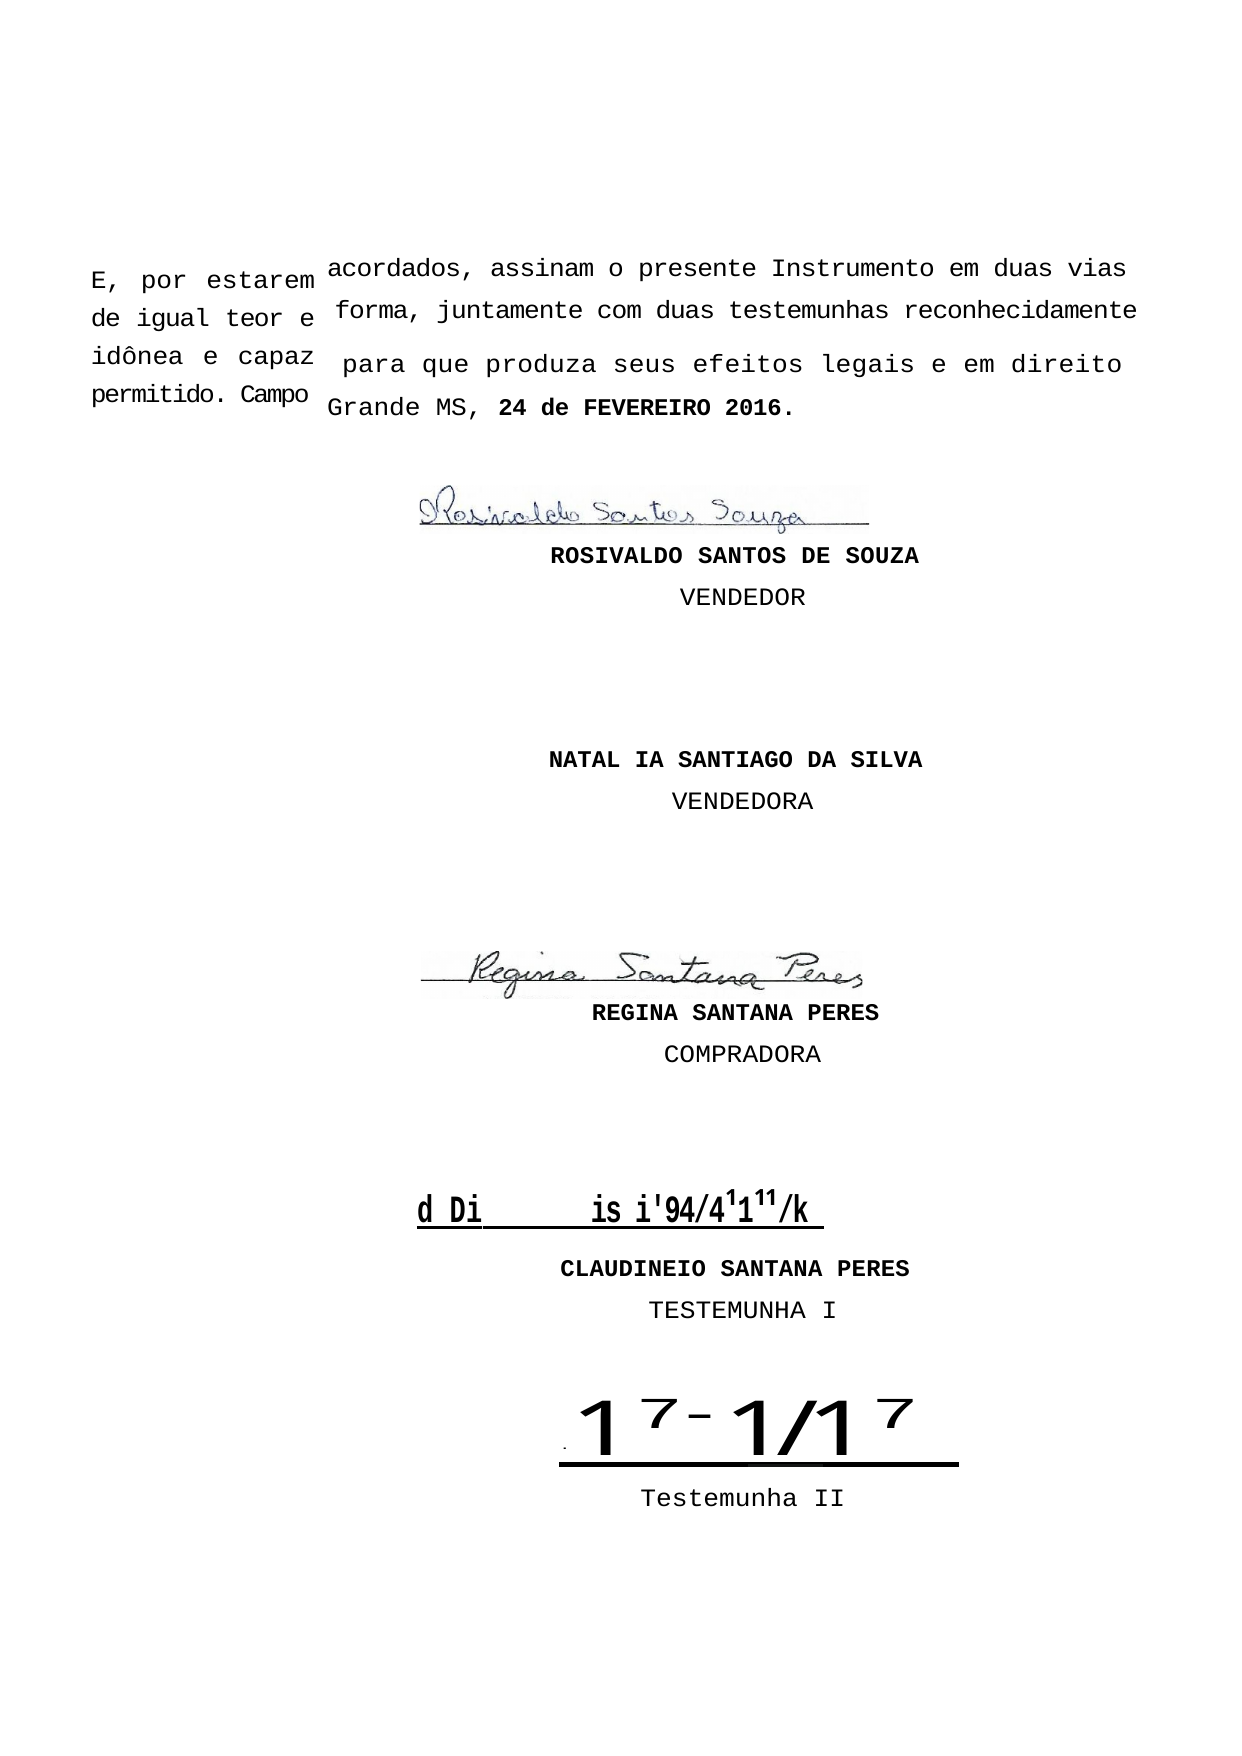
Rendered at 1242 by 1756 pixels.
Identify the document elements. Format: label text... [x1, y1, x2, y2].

text NATAL IA SANTIAGO DA SILVA VENDEDORA [327, 747, 1158, 817]
text Testemunha II [327, 1492, 1158, 1511]
picture [419, 485, 870, 534]
picture [420, 951, 863, 999]
text .17-1/17 [327, 1374, 1158, 1478]
text acordados, assinam o presente Instrumento em duas vias forma, juntamente com duas testemunhas reconhecidamente [327, 255, 1158, 326]
text ROSIVALDO SANTOS DE SOUZA VENDEDOR [327, 543, 1158, 613]
text d Di is i'94/41111/k [417, 1181, 1158, 1234]
text REGINA SANTANA PERES COMPRADORA [327, 1000, 1158, 1070]
text para que produza seus efeitos legais e em direito Grande MS, 24 de FEVEREIRO 2016. [327, 352, 1158, 422]
text CLAUDINEIO SANTANA PERES TESTEMUNHA I [327, 1256, 1158, 1326]
